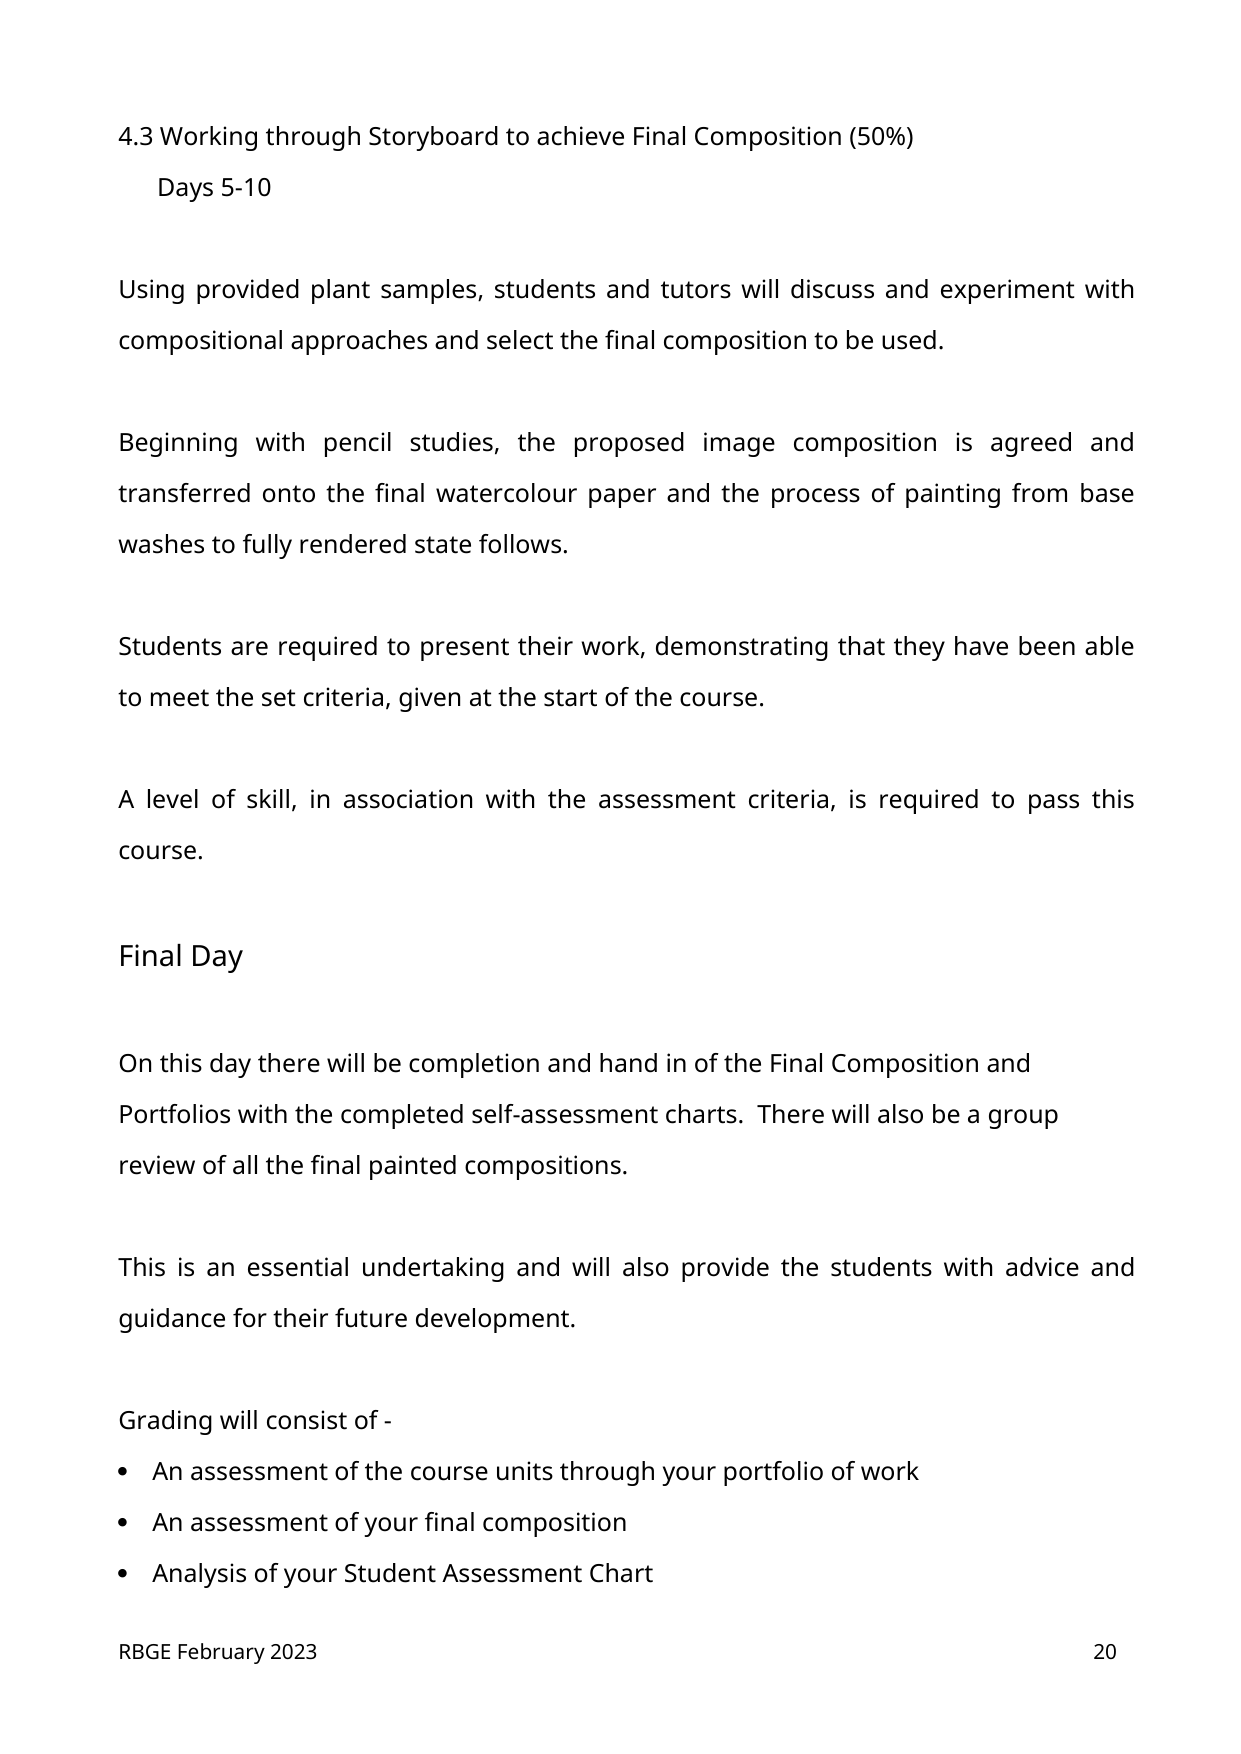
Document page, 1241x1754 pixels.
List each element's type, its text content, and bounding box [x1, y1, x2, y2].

text Students are required to present their work, demonstrating that they have been able to meet the set criteria, given at the start of the course. [118, 628, 1137, 714]
subtitle Final Day [118, 935, 1137, 974]
text A level of skill, in association with the assessment criteria, is required to pass this course. [118, 782, 1137, 867]
text 4.3 Working through Storyboard to achieve Final Composition (50%) [118, 118, 1137, 152]
text Grading will consist of - [118, 1403, 1137, 1437]
text This is an essential undertaking and will also provide the students with advice and guidance for their future development. [118, 1249, 1137, 1334]
text Using provided plant samples, students and tutors will discuss and experiment with compositional approaches and select the final composition to be used. [118, 271, 1137, 356]
list An assessment of the course units through your portfolio of work [118, 1454, 1133, 1488]
list An assessment of your final composition [118, 1505, 1133, 1539]
text Days 5-10 [118, 169, 1137, 203]
text Beginning with pencil studies, the proposed image composition is agreed and transferred onto the final watercolour paper and the process of painting from base washes to fully rendered state follows. [118, 424, 1137, 561]
list Analysis of your Student Assessment Chart [118, 1556, 1133, 1590]
text On this day there will be completion and hand in of the Final Composition and Portfolios with the completed self-assessment charts. There will also be a group review of all the final painted compositions. [118, 1045, 1133, 1181]
